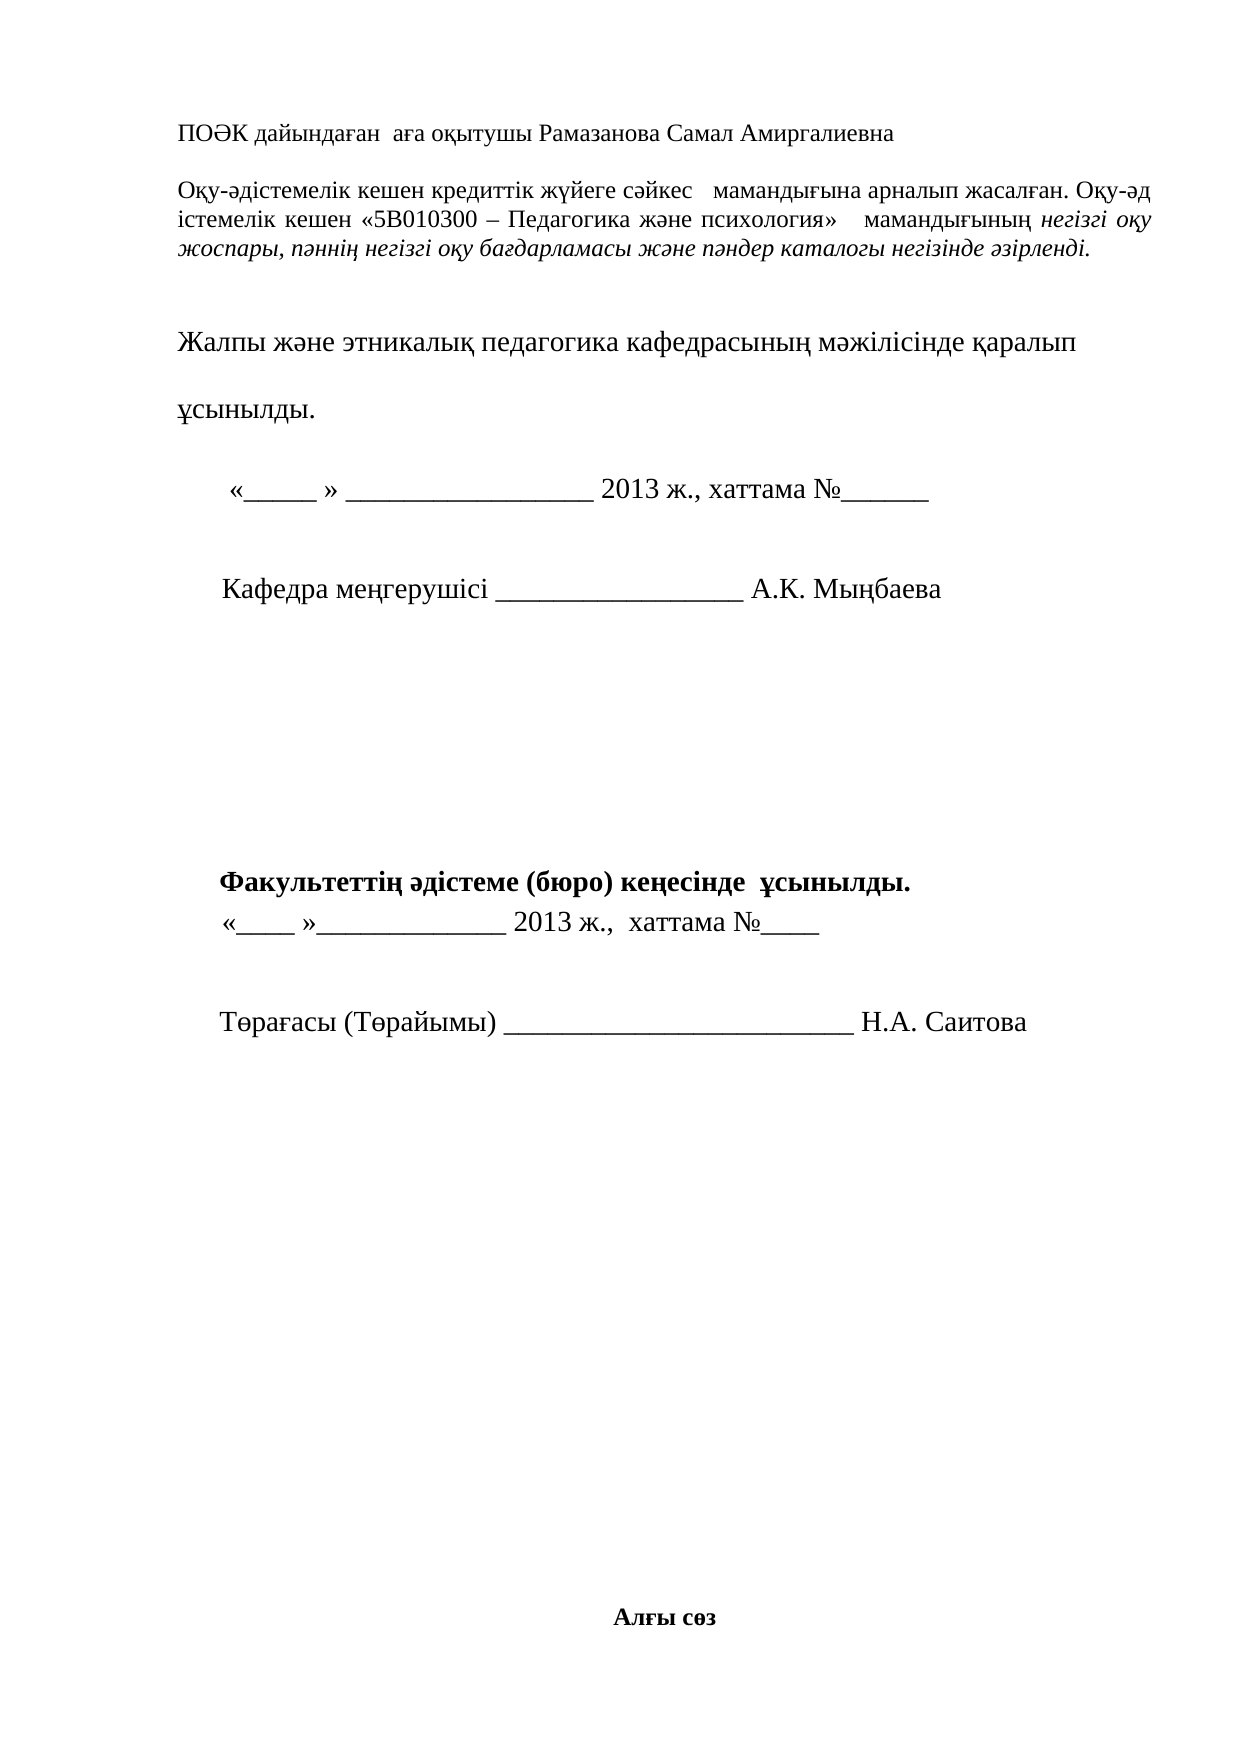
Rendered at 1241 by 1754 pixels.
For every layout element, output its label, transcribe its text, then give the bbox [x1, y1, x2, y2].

text Оқу-әдістемелік кешен кредиттік жүйеге сәйкес мамандығына арналып жасалған. Оқу-әд істемелік кешен «5В010300 – Педагогика және психология» мамандығының негізгі оқу жоспары, пәннің негізгі оқу бағдарламасы және пәндер каталогы негізінде әзірленді. [177, 176, 1152, 262]
text «_____ » _________________ 2013 ж., хаттама №______ [177, 471, 1152, 504]
text Төрағасы (Төрайымы) ________________________ Н.А. Саитова [177, 1004, 1152, 1038]
text Факультеттің әдістеме (бюро) кеңесінде ұсынылды. [177, 864, 1152, 898]
text ПОӘК дайындаған аға оқытушы Рамазанова Самал Амиргалиевна [177, 118, 1152, 147]
text «____ »_____________ 2013 ж., хаттама №____ [177, 904, 1152, 937]
text Алғы сөз [177, 1602, 1152, 1631]
text Кафедра меңгерушісі _________________ А.К. Мыңбаева [177, 571, 1152, 605]
text Жалпы және этникалық педагогика кафедрасының мәжілісінде қаралып ұсынылды. [177, 324, 1152, 425]
